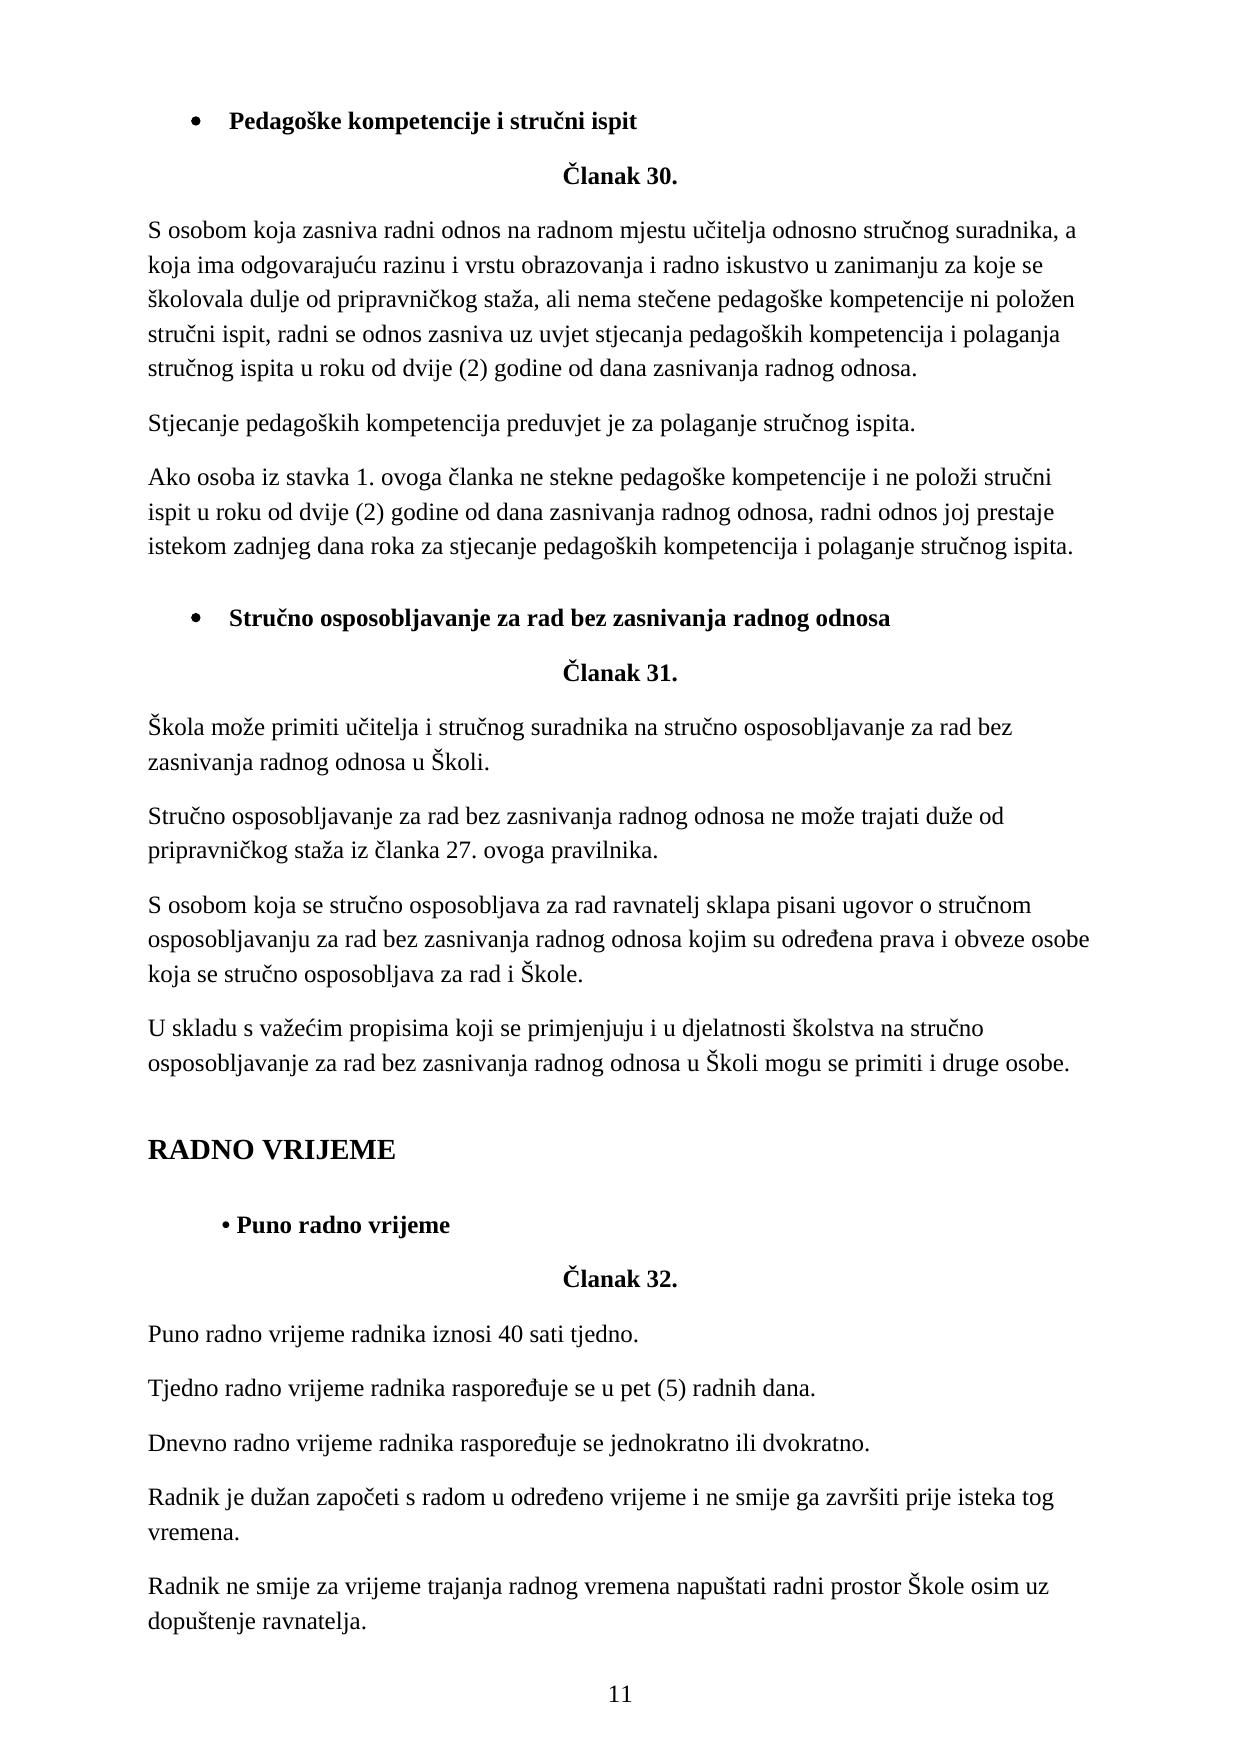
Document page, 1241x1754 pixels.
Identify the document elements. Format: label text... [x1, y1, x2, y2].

text • Puno radno vrijeme [148, 1210, 1092, 1239]
text Radnik je dužan započeti s radom u određeno vrijeme i ne smije ga završiti prije isteka tog vremena. [148, 1482, 1092, 1546]
text Stručno osposobljavanje za rad bez zasnivanja radnog odnosa ne može trajati duže od pripravničkog staža iz članka 27. ovoga pravilnika. [148, 801, 1092, 864]
text Škola može primiti učitelja i stručnog suradnika na stručno osposobljavanje za rad bez zasnivanja radnog odnosa u Školi. [148, 712, 1092, 775]
text Puno radno vrijeme radnika iznosi 40 sati tjedno. [148, 1319, 1092, 1348]
text U skladu s važećim propisima koji se primjenjuju i u djelatnosti školstva na stručno osposobljavanje za rad bez zasnivanja radnog odnosa u Školi mogu se primiti i druge osobe. [148, 1013, 1092, 1077]
text Dnevno radno vrijeme radnika raspoređuje se jednokratno ili dvokratno. [148, 1428, 1092, 1457]
text Radnik ne smije za vrijeme trajanja radnog vremena napuštati radni prostor Škole osim uz dopuštenje ravnatelja. [148, 1571, 1092, 1635]
text Članak 31. [148, 658, 1092, 686]
subtitle RADNO VRIJEME [148, 1132, 1092, 1166]
list Pedagoške kompetencije i stručni ispit [191, 106, 1092, 135]
text Stjecanje pedagoških kompetencija preduvjet je za polaganje stručnog ispita. [148, 408, 1092, 436]
text Članak 30. [148, 161, 1092, 189]
text Ako osoba iz stavka 1. ovoga članka ne stekne pedagoške kompetencije i ne položi stručni ispit u roku od dvije (2) godine od dana zasnivanja radnog odnosa, radni odnos joj prestaje istekom zadnjeg dana roka za stjecanje pedagoških kompetencija i polaganje stručnog ispita. [148, 462, 1092, 560]
text Tjedno radno vrijeme radnika raspoređuje se u pet (5) radnih dana. [148, 1373, 1092, 1402]
text S osobom koja zasniva radni odnos na radnom mjestu učitelja odnosno stručnog suradnika, a koja ima odgovarajuću razinu i vrstu obrazovanja i radno iskustvo u zanimanju za koje se školovala dulje od pripravničkog staža, ali nema stečene pedagoške kompetencije ni položen stručni ispit, radni se odnos zasniva uz uvjet stjecanja pedagoških kompetencija i polaganja stručnog ispita u roku od dvije (2) godine od dana zasnivanja radnog odnosa. [148, 215, 1092, 382]
list Stručno osposobljavanje za rad bez zasnivanja radnog odnosa [191, 603, 1092, 632]
text S osobom koja se stručno osposobljava za rad ravnatelj sklapa pisani ugovor o stručnom osposobljavanju za rad bez zasnivanja radnog odnosa kojim su određena prava i obveze osobe koja se stručno osposobljava za rad i Škole. [148, 890, 1092, 988]
text Članak 32. [148, 1264, 1092, 1293]
